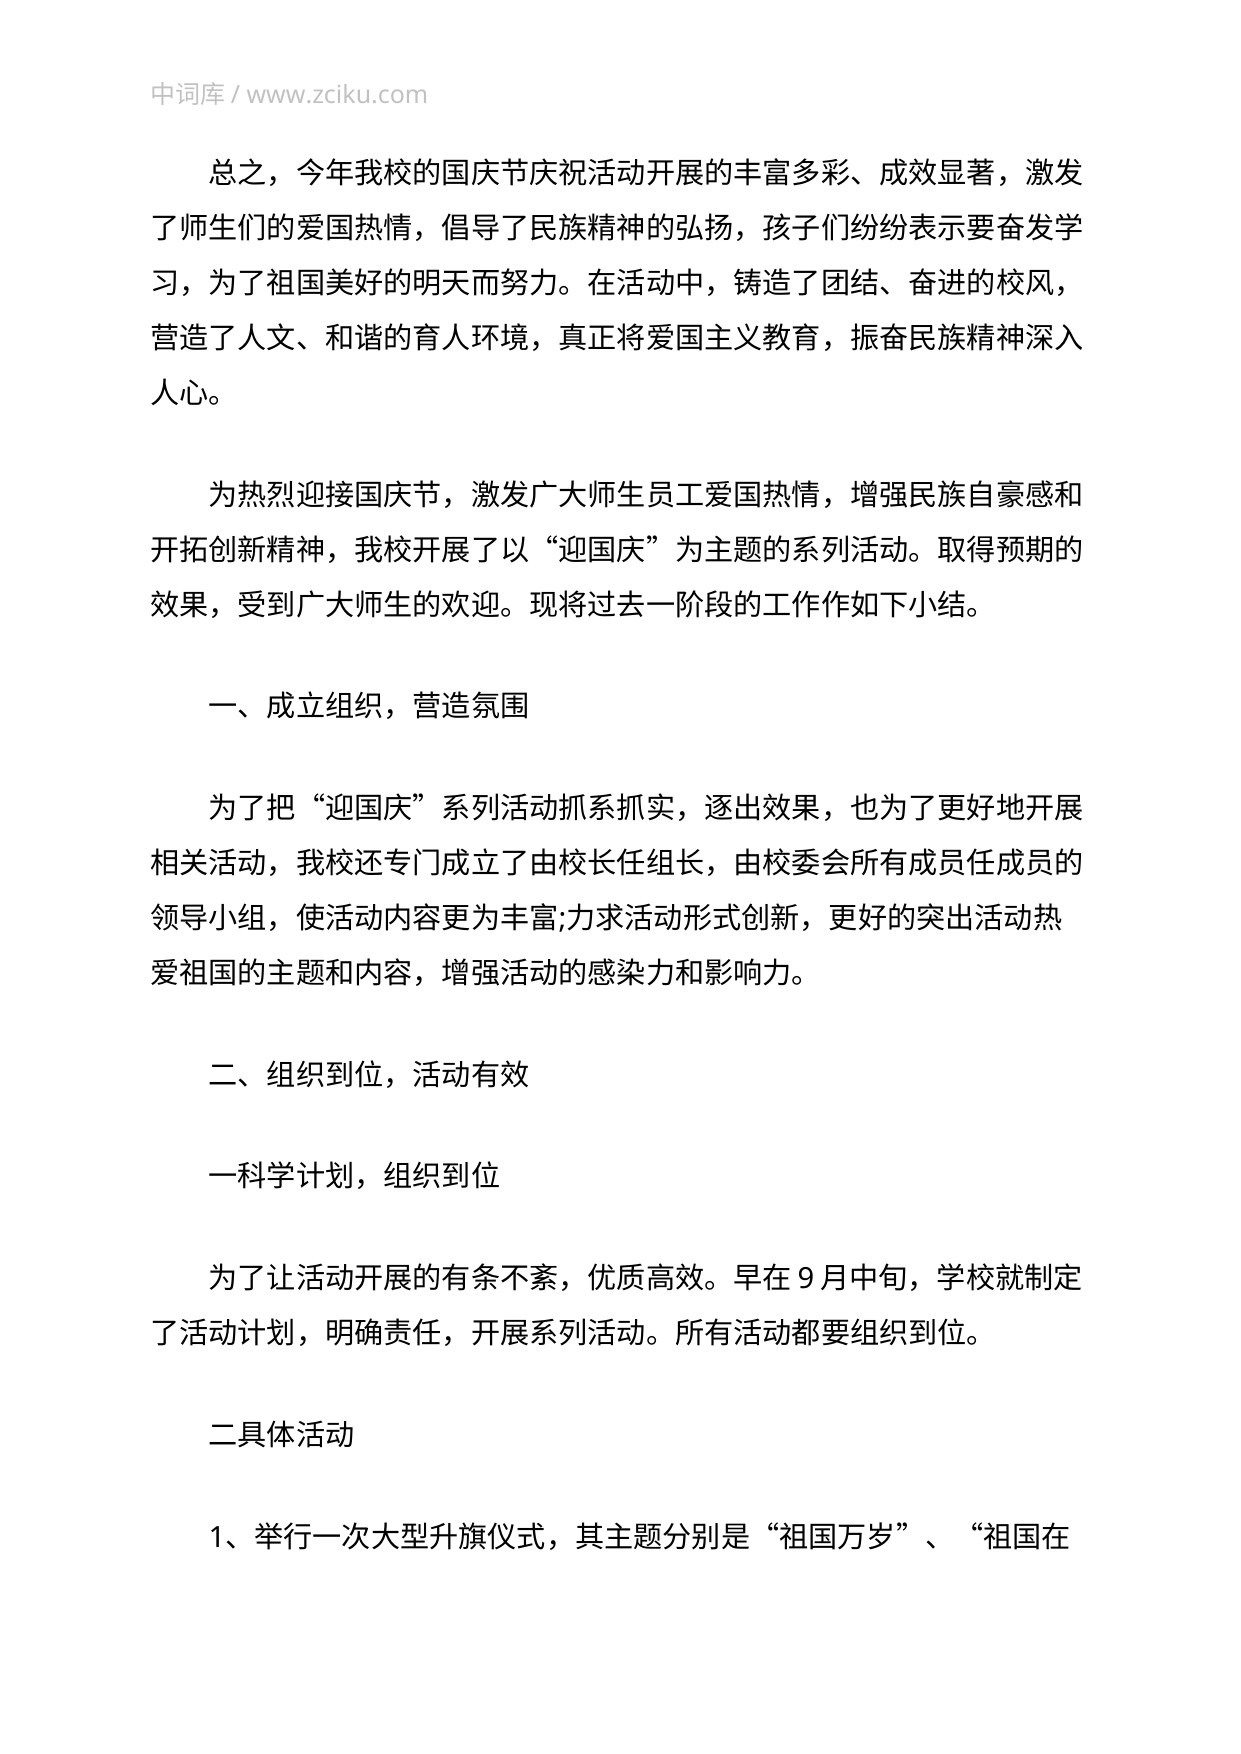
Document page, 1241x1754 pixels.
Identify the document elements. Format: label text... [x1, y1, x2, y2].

text 为了把“迎国庆”系列活动抓系抓实，逐出效果，也为了更好地开展相关活动，我校还专门成立了由校长任组长，由校委会所有成员任成员的领导小组，使活动内容更为丰富;力求活动形式创新，更好的突出活动热爱祖国的主题和内容，增强活动的感染力和影响力。 [150, 785, 1090, 992]
text 为热烈迎接国庆节，激发广大师生员工爱国热情，增强民族自豪感和开拓创新精神，我校开展了以“迎国庆”为主题的系列活动。取得预期的效果，受到广大师生的欢迎。现将过去一阶段的工作作如下小结。 [150, 471, 1090, 623]
text 二、组织到位，活动有效 [150, 1051, 1090, 1093]
text 二具体活动 [150, 1412, 1090, 1454]
text 一、成立组织，营造氛围 [150, 683, 1090, 725]
text 一科学计划，组织到位 [150, 1153, 1090, 1195]
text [150, 1513, 1090, 1556]
text 总之，今年我校的国庆节庆祝活动开展的丰富多彩、成效显著，激发了师生们的爱国热情，倡导了民族精神的弘扬，孩子们纷纷表示要奋发学习，为了祖国美好的明天而努力。在活动中，铸造了团结、奋进的校风，营造了人文、和谐的育人环境，真正将爱国主义教育，振奋民族精神深入人心。 [150, 150, 1090, 412]
text 为了让活动开展的有条不紊，优质高效。早在9月中旬，学校就制定了活动计划，明确责任，开展系列活动。所有活动都要组织到位。 [150, 1255, 1090, 1352]
